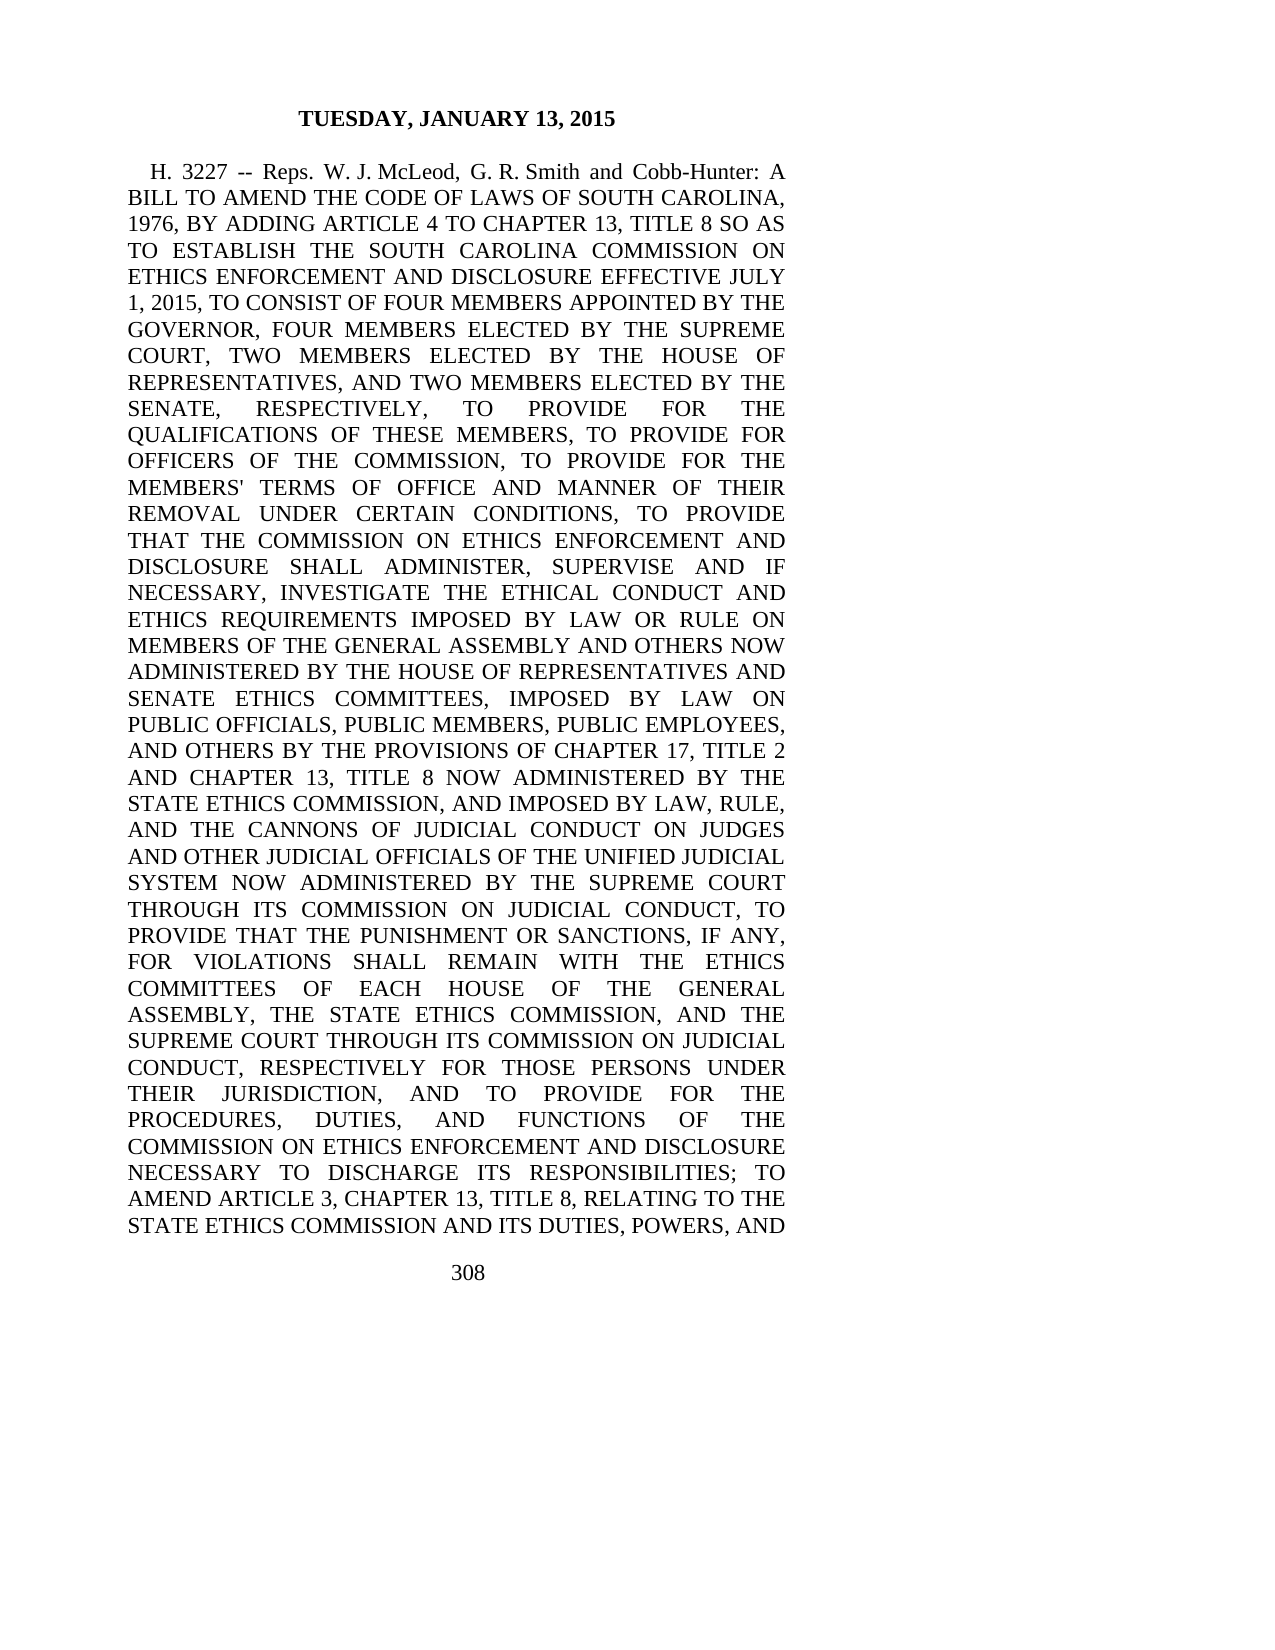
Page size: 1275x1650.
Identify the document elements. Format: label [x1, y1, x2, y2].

text [127, 158, 786, 1238]
